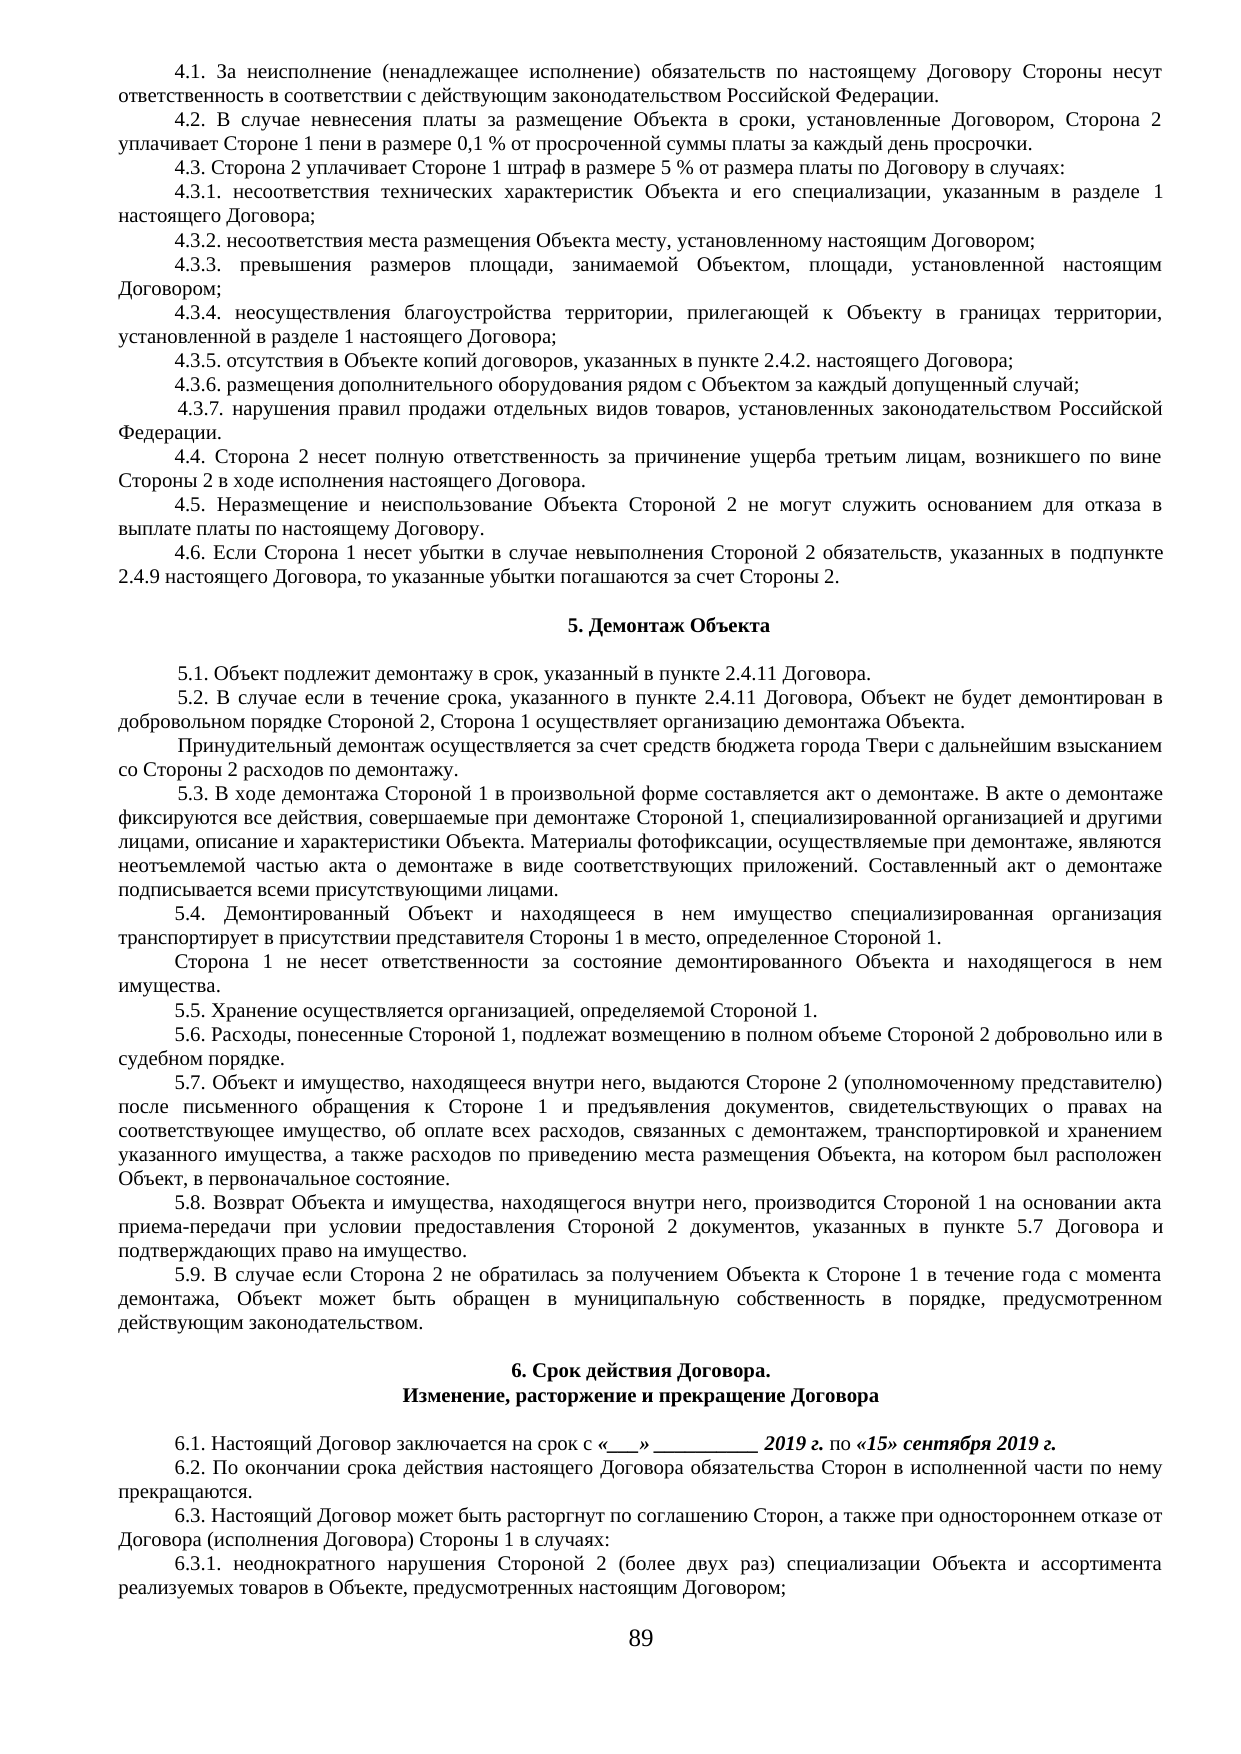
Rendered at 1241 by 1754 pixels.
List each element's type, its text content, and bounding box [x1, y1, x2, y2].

text 4.3.6. размещения дополнительного оборудования рядом с Объектом за каждый допущенный случай; [118, 372, 1163, 396]
text 4.3.5. отсутствия в Объекте копий договоров, указанных в пункте 2.4.2. настоящего Договора; [118, 348, 1163, 372]
text 4.3.7. нарушения правил продажи отдельных видов товаров, установленных законодательством Российской Федерации. [118, 396, 1163, 444]
text 5.5. Хранение осуществляется организацией, определяемой Стороной 1. [118, 997, 1163, 1022]
text 4.3. Сторона 2 уплачивает Стороне 1 штраф в размере 5 % от размера платы по Договору в случаях: [118, 155, 1163, 179]
text 5. Демонтаж Объекта [118, 612, 1163, 637]
text 4.3.4. неосуществления благоустройства территории, прилегающей к Объекту в границах территории, установленной в разделе 1 настоящего Договора; [118, 300, 1163, 348]
text 5.3. В ходе демонтажа Стороной 1 в произвольной форме составляется акт о демонтаже. В акте о демонтаже фиксируются все действия, совершаемые при демонтаже Стороной 1, специализированной организацией и другими лицами, описание и характеристики Объекта. Материалы фотофиксации, осуществляемые при демонтаже, являются неотъемлемой частью акта о демонтаже в виде соответствующих приложений. Составленный акт о демонтаже подписывается всеми присутствующими лицами. [118, 781, 1163, 901]
text 4.3.2. несоответствия места размещения Объекта месту, установленному настоящим Договором; [118, 227, 1163, 252]
text 6.1. Настоящий Договор заключается на срок с «___» __________ 2019 г. по «15» сентября 2019 г. [118, 1431, 1163, 1455]
text 6.2. По окончании срока действия настоящего Договора обязательства Сторон в исполненной части по нему прекращаются. [118, 1455, 1163, 1503]
text 6.3.1. неоднократного нарушения Стороной 2 (более двух раз) специализации Объекта и ассортимента реализуемых товаров в Объекте, предусмотренных настоящим Договором; [118, 1551, 1163, 1599]
text 4.3.1. несоответствия технических характеристик Объекта и его специализации, указанным в разделе 1 настоящего Договора; [118, 179, 1163, 227]
text 4.2. В случае невнесения платы за размещение Объекта в сроки, установленные Договором, Сторона 2 уплачивает Стороне 1 пени в размере 0,1 % от просроченной суммы платы за каждый день просрочки. [118, 107, 1163, 155]
text 5.7. Объект и имущество, находящееся внутри него, выдаются Стороне 2 (уполномоченному представителю) после письменного обращения к Стороне 1 и предъявления документов, свидетельствующих о правах на соответствующее имущество, об оплате всех расходов, связанных с демонтажем, транспортировкой и хранением указанного имущества, а также расходов по приведению места размещения Объекта, на котором был расположен Объект, в первоначальное состояние. [118, 1070, 1163, 1190]
text 5.8. Возврат Объекта и имущества, находящегося внутри него, производится Стороной 1 на основании акта приема-передачи при условии предоставления Стороной 2 документов, указанных в пункте 5.7 Договора и подтверждающих право на имущество. [118, 1190, 1163, 1262]
text 4.5. Неразмещение и неиспользование Объекта Стороной 2 не могут служить основанием для отказа в выплате платы по настоящему Договору. [118, 492, 1163, 540]
text 5.4. Демонтированный Объект и находящееся в нем имущество специализированная организация транспортирует в присутствии представителя Стороны 1 в место, определенное Стороной 1. [118, 901, 1163, 949]
text 6. Срок действия Договора. [118, 1358, 1163, 1382]
text 5.2. В случае если в течение срока, указанного в пункте 2.4.11 Договора, Объект не будет демонтирован в добровольном порядке Стороной 2, Сторона 1 осуществляет организацию демонтажа Объекта. [118, 685, 1163, 733]
text Сторона 1 не несет ответственности за состояние демонтированного Объекта и находящегося в нем имущества. [118, 949, 1163, 997]
text 6.3. Настоящий Договор может быть расторгнут по соглашению Сторон, а также при одностороннем отказе от Договора (исполнения Договора) Стороны 1 в случаях: [118, 1503, 1163, 1551]
text 4.1. За неисполнение (ненадлежащее исполнение) обязательств по настоящему Договору Стороны несут ответственность в соответствии с действующим законодательством Российской Федерации. [118, 59, 1163, 107]
text 4.6. Если Сторона 1 несет убытки в случае невыполнения Стороной 2 обязательств, указанных в подпункте 2.4.9 настоящего Договора, то указанные убытки погашаются за счет Стороны 2. [118, 540, 1163, 588]
text 5.6. Расходы, понесенные Стороной 1, подлежат возмещению в полном объеме Стороной 2 добровольно или в судебном порядке. [118, 1022, 1163, 1070]
text 4.3.3. превышения размеров площади, занимаемой Объектом, площади, установленной настоящим Договором; [118, 252, 1163, 300]
text 5.9. В случае если Сторона 2 не обратилась за получением Объекта к Стороне 1 в течение года с момента демонтажа, Объект может быть обращен в муниципальную собственность в порядке, предусмотренном действующим законодательством. [118, 1262, 1163, 1334]
text 4.4. Сторона 2 несет полную ответственность за причинение ущерба третьим лицам, возникшего по вине Стороны 2 в ходе исполнения настоящего Договора. [118, 444, 1163, 492]
text 5.1. Объект подлежит демонтажу в срок, указанный в пункте 2.4.11 Договора. [118, 661, 1163, 685]
text Принудительный демонтаж осуществляется за счет средств бюджета города Твери с дальнейшим взысканием со Стороны 2 расходов по демонтажу. [118, 733, 1163, 781]
text Изменение, расторжение и прекращение Договора [118, 1382, 1163, 1407]
